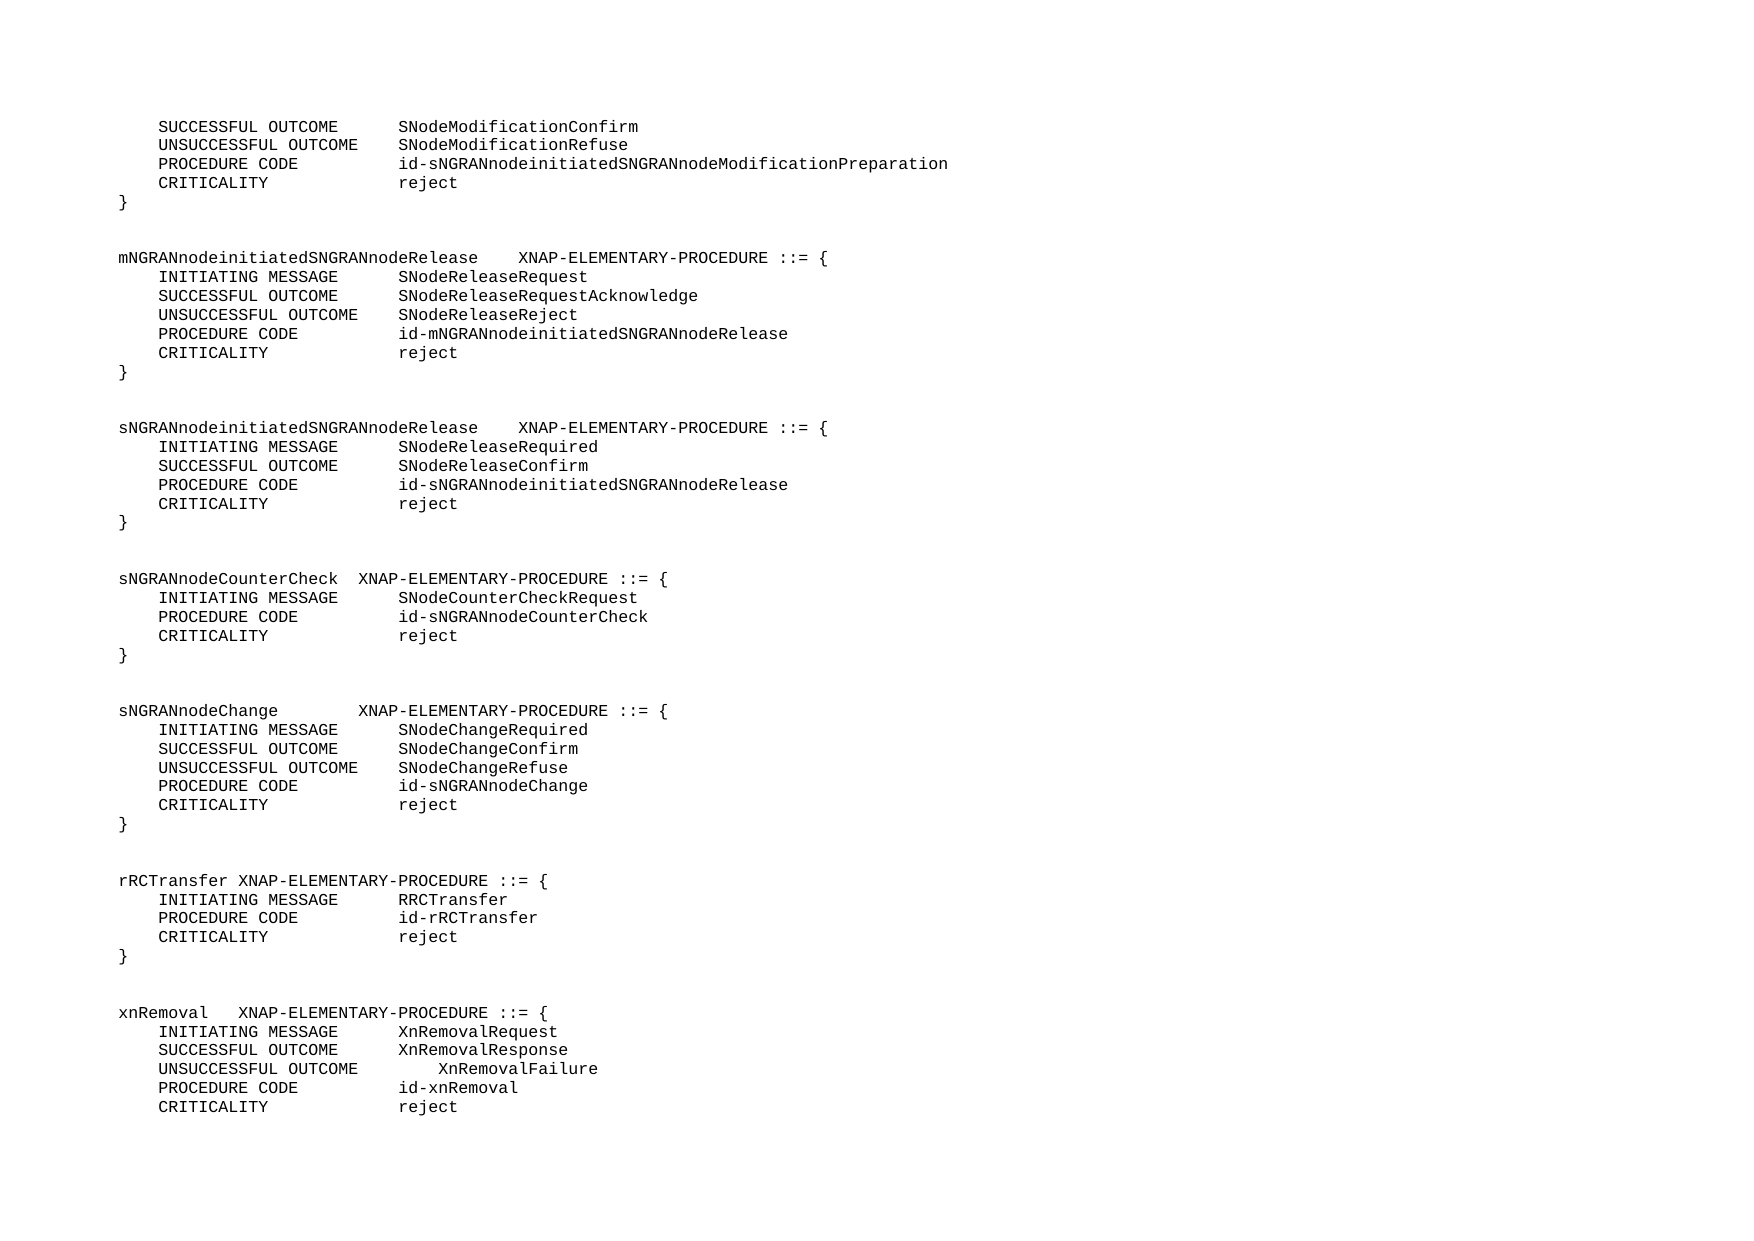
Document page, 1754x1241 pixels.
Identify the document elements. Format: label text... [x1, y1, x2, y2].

text UNSUCCESSFUL OUTCOME XnRemovalFailure [118, 1061, 1606, 1080]
text SUCCESSFUL OUTCOME SNodeReleaseConfirm [118, 457, 1606, 476]
text PROCEDURE CODE id-sNGRANnodeinitiatedSNGRANnodeRelease [118, 476, 1606, 495]
text sNGRANnodeChange XNAP-ELEMENTARY-PROCEDURE ::= { [118, 703, 1606, 721]
text UNSUCCESSFUL OUTCOME SNodeChangeRefuse [118, 759, 1606, 778]
text INITIATING MESSAGE XnRemovalRequest [118, 1023, 1606, 1042]
text INITIATING MESSAGE RRCTransfer [118, 891, 1606, 910]
text sNGRANnodeinitiatedSNGRANnodeRelease XNAP-ELEMENTARY-PROCEDURE ::= { [118, 420, 1606, 439]
text } [118, 948, 1606, 967]
text PROCEDURE CODE id-mNGRANnodeinitiatedSNGRANnodeRelease [118, 326, 1606, 344]
text INITIATING MESSAGE SNodeCounterCheckRequest [118, 589, 1606, 608]
text } [118, 363, 1606, 382]
text sNGRANnodeCounterCheck XNAP-ELEMENTARY-PROCEDURE ::= { [118, 571, 1606, 589]
text PROCEDURE CODE id-rRCTransfer [118, 910, 1606, 929]
text xnRemoval XNAP-ELEMENTARY-PROCEDURE ::= { [118, 1004, 1606, 1023]
text CRITICALITY reject [118, 1098, 1606, 1117]
text CRITICALITY reject [118, 495, 1606, 514]
text CRITICALITY reject [118, 929, 1606, 948]
text } [118, 816, 1606, 834]
text CRITICALITY reject [118, 344, 1606, 363]
text PROCEDURE CODE id-sNGRANnodeCounterCheck [118, 608, 1606, 627]
text PROCEDURE CODE id-sNGRANnodeinitiatedSNGRANnodeModificationPreparation [118, 156, 1606, 175]
text SUCCESSFUL OUTCOME XnRemovalResponse [118, 1042, 1606, 1061]
text mNGRANnodeinitiatedSNGRANnodeRelease XNAP-ELEMENTARY-PROCEDURE ::= { [118, 250, 1606, 269]
text CRITICALITY reject [118, 175, 1606, 193]
text UNSUCCESSFUL OUTCOME SNodeModificationRefuse [118, 137, 1606, 156]
text SUCCESSFUL OUTCOME SNodeModificationConfirm [118, 118, 1606, 137]
text INITIATING MESSAGE SNodeChangeRequired [118, 721, 1606, 740]
text } [118, 193, 1606, 212]
text CRITICALITY reject [118, 627, 1606, 646]
text } [118, 646, 1606, 665]
text SUCCESSFUL OUTCOME SNodeReleaseRequestAcknowledge [118, 288, 1606, 307]
text PROCEDURE CODE id-xnRemoval [118, 1080, 1606, 1098]
text INITIATING MESSAGE SNodeReleaseRequired [118, 439, 1606, 457]
text rRCTransfer XNAP-ELEMENTARY-PROCEDURE ::= { [118, 872, 1606, 891]
text } [118, 514, 1606, 533]
text PROCEDURE CODE id-sNGRANnodeChange [118, 778, 1606, 797]
text INITIATING MESSAGE SNodeReleaseRequest [118, 269, 1606, 288]
text SUCCESSFUL OUTCOME SNodeChangeConfirm [118, 740, 1606, 759]
text UNSUCCESSFUL OUTCOME SNodeReleaseReject [118, 307, 1606, 326]
text CRITICALITY reject [118, 797, 1606, 816]
